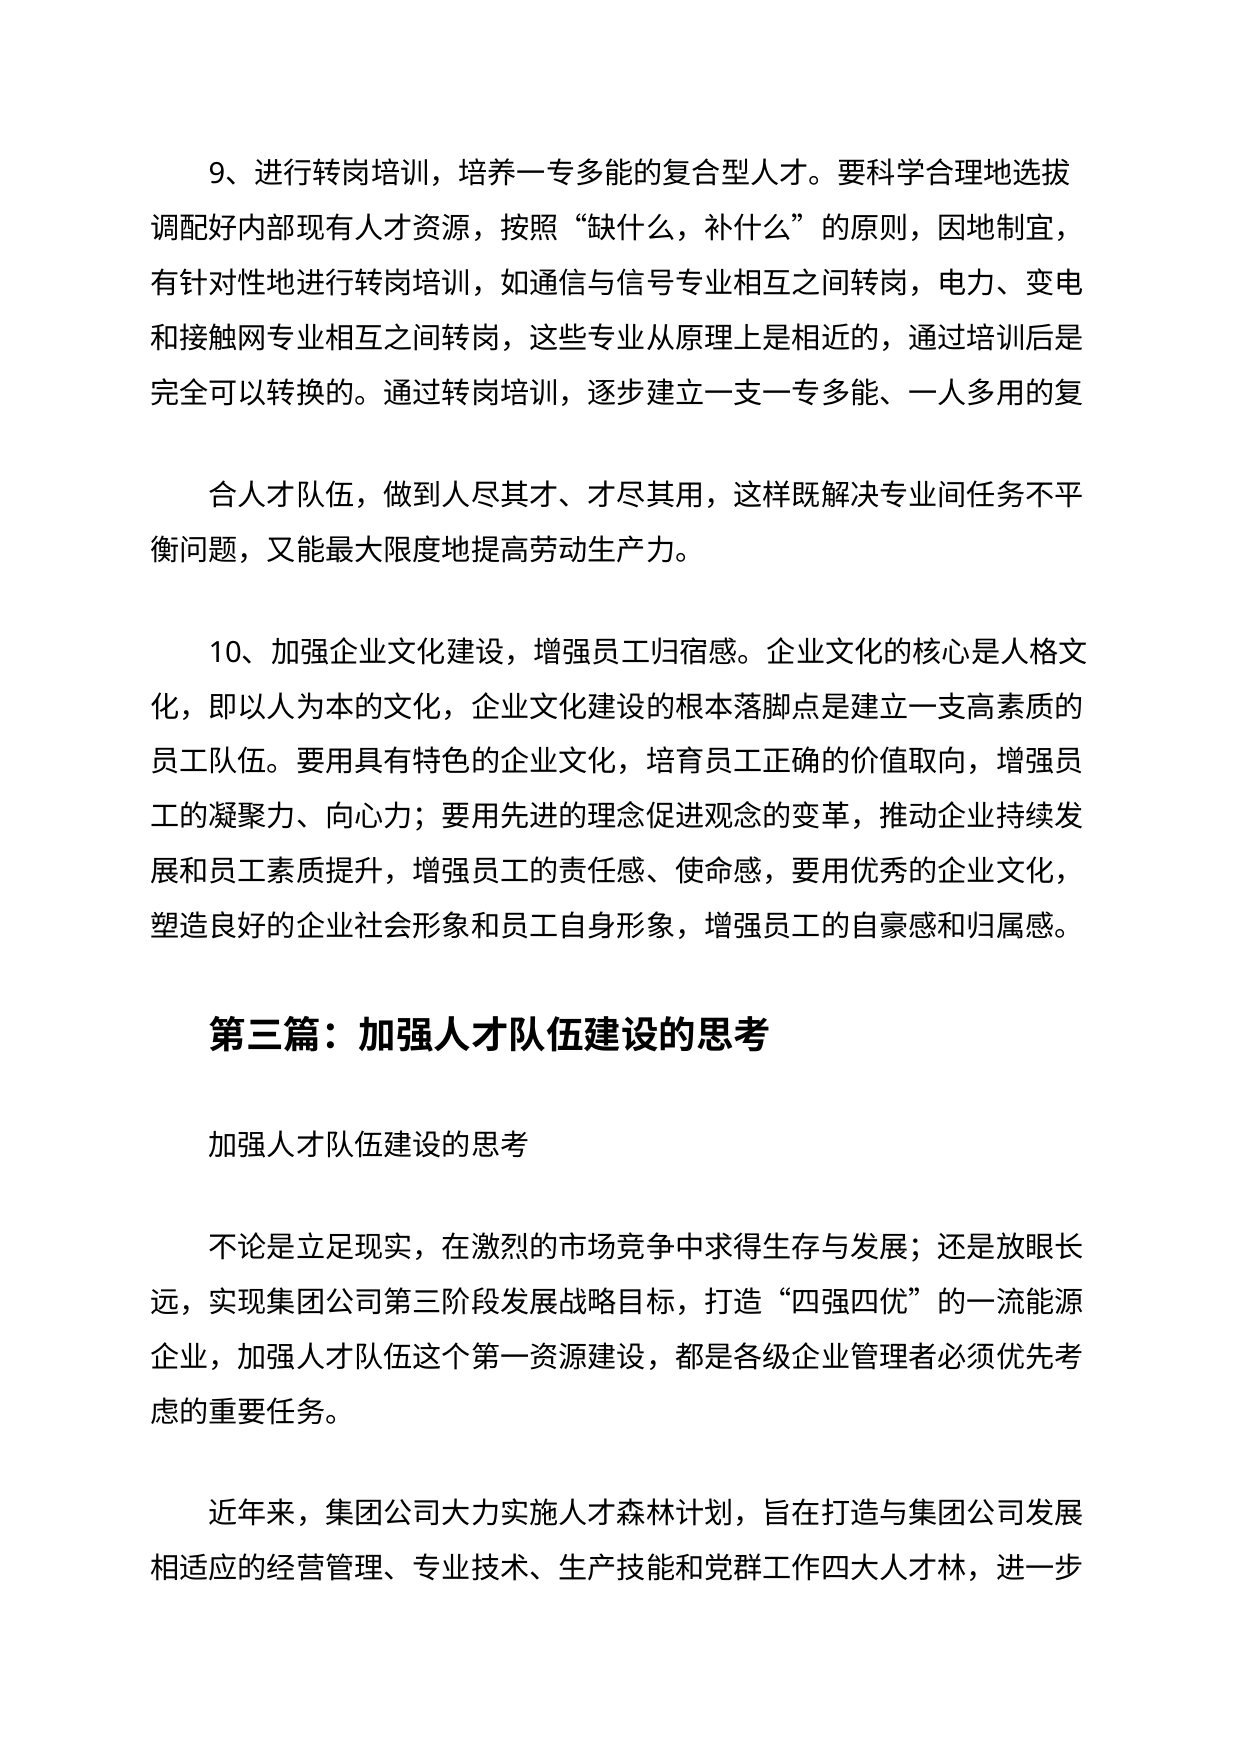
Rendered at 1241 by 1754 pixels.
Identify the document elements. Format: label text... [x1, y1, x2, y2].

text 9、进行转岗培训，培养一专多能的复合型人才。要科学合理地选拔调配好内部现有人才资源，按照“缺什么，补什么”的原则，因地制宜，有针对性地进行转岗培训，如通信与信号专业相互之间转岗，电力、变电和接触网专业相互之间转岗，这些专业从原理上是相近的，通过培训后是完全可以转换的。通过转岗培训，逐步建立一支一专多能、一人多用的复 [150, 150, 1090, 412]
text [150, 1490, 1090, 1587]
text 10、加强企业文化建设，增强员工归宿感。企业文化的核心是人格文化，即以人为本的文化，企业文化建设的根本落脚点是建立一支高素质的员工队伍。要用具有特色的企业文化，培育员工正确的价值取向，增强员工的凝聚力、向心力；要用先进的理念促进观念的变革，推动企业持续发展和员工素质提升，增强员工的责任感、使命感，要用优秀的企业文化，塑造良好的企业社会形象和员工自身形象，增强员工的自豪感和归属感。 [150, 628, 1090, 945]
text 加强人才队伍建设的思考 [150, 1122, 1090, 1164]
text 合人才队伍，做到人尽其才、才尽其用，这样既解决专业间任务不平衡问题，又能最大限度地提高劳动生产力。 [150, 471, 1090, 569]
text 不论是立足现实，在激烈的市场竞争中求得生存与发展；还是放眼长远，实现集团公司第三阶段发展战略目标，打造“四强四优”的一流能源企业，加强人才队伍这个第一资源建设，都是各级企业管理者必须优先考虑的重要任务。 [150, 1224, 1090, 1431]
text 第三篇：加强人才队伍建设的思考 [150, 1004, 1090, 1059]
